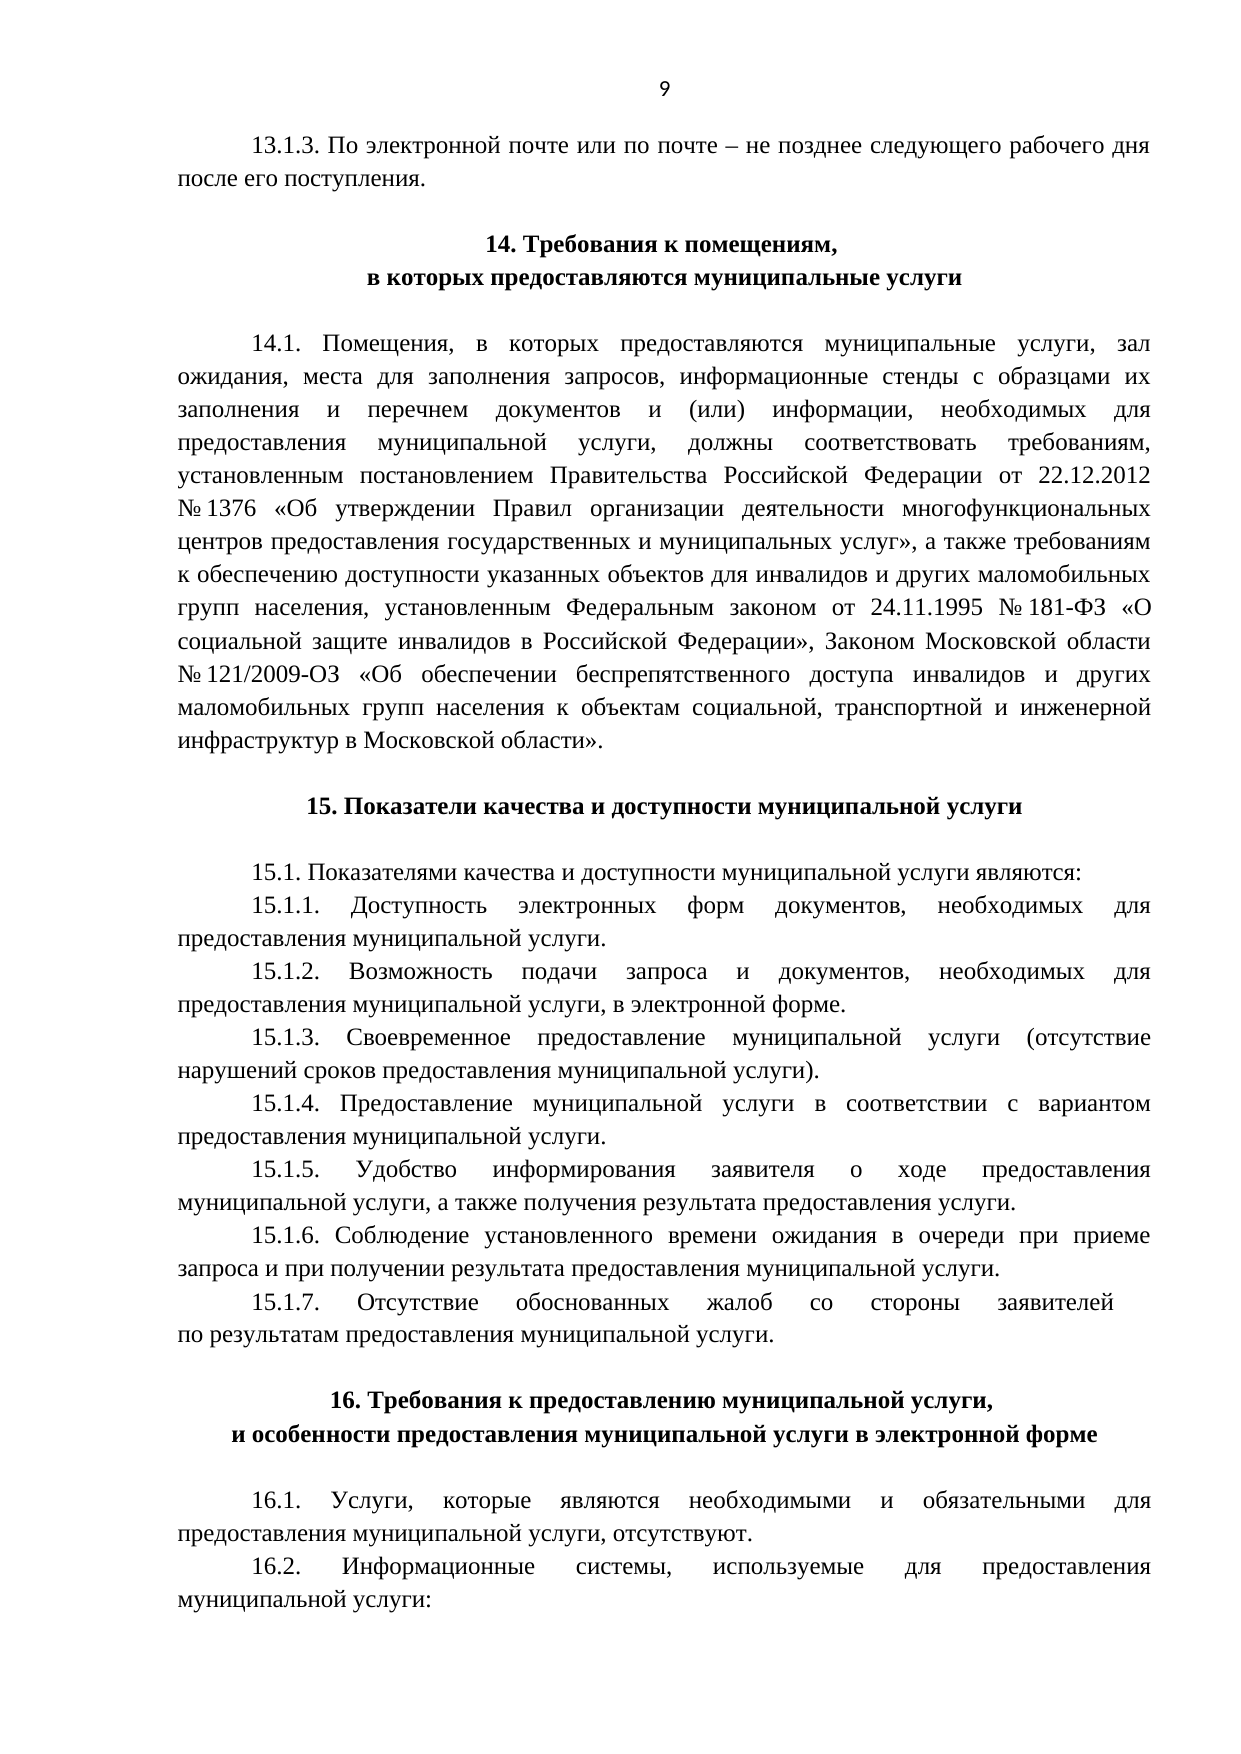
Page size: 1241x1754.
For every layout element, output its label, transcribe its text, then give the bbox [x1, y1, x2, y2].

text 16.2. Информационные системы, используемые для предоставления муниципальной услуги: [177, 1551, 1152, 1612]
text 15.1.1. Доступность электронных форм документов, необходимых для предоставления муниципальной услуги. [177, 890, 1152, 952]
subtitle 14. Требования к помещениям, в которых предоставляются муниципальные услуги [177, 229, 1152, 291]
text 14.1. Помещения, в которых предоставляются муниципальные услуги, зал ожидания, места для заполнения запросов, информационные стенды с образцами их заполнения и перечнем документов и (или) информации, необходимых для предоставления муниципальной услуги, должны соответствовать требованиям, установленным постановлением Правительства Российской Федерации от 22.12.2012 № 1376 «Об утверждении Правил организации деятельности многофункциональных центров предоставления государственных и муниципальных услуг», а также требованиям к обеспечению доступности указанных объектов для инвалидов и других маломобильных групп населения, установленным Федеральным законом от 24.11.1995 № 181-ФЗ «О социальной защите инвалидов в Российской Федерации», Законом Московской области № 121/2009-ОЗ «Об обеспечении беспрепятственного доступа инвалидов и других маломобильных групп населения к объектам социальной, транспортной и инженерной инфраструктур в Московской области». [177, 328, 1152, 754]
text 15.1.2. Возможность подачи запроса и документов, необходимых для предоставления муниципальной услуги, в электронной форме. [177, 956, 1152, 1018]
subtitle 15. Показатели качества и доступности муниципальной услуги [177, 791, 1152, 820]
text 15.1.3. Своевременное предоставление муниципальной услуги (отсутствие нарушений сроков предоставления муниципальной услуги). [177, 1022, 1152, 1084]
text 15.1.4. Предоставление муниципальной услуги в соответствии с вариантом предоставления муниципальной услуги. [177, 1088, 1152, 1150]
text 15.1.7. Отсутствие обоснованных жалоб со стороны заявителей по результатам предоставления муниципальной услуги. [177, 1287, 1152, 1348]
text 15.1. Показателями качества и доступности муниципальной услуги являются: [177, 857, 1152, 886]
text 15.1.5. Удобство информирования заявителя о ходе предоставления муниципальной услуги, а также получения результата предоставления услуги. [177, 1154, 1152, 1216]
subtitle 16. Требования к предоставлению муниципальной услуги, и особенности предоставления муниципальной услуги в электронной форме [177, 1386, 1152, 1447]
text 13.1.3. По электронной почте или по почте – не позднее следующего рабочего дня после его поступления. [177, 130, 1152, 192]
text 16.1. Услуги, которые являются необходимыми и обязательными для предоставления муниципальной услуги, отсутствуют. [177, 1485, 1152, 1546]
text 15.1.6. Соблюдение установленного времени ожидания в очереди при приеме запроса и при получении результата предоставления муниципальной услуги. [177, 1221, 1152, 1282]
